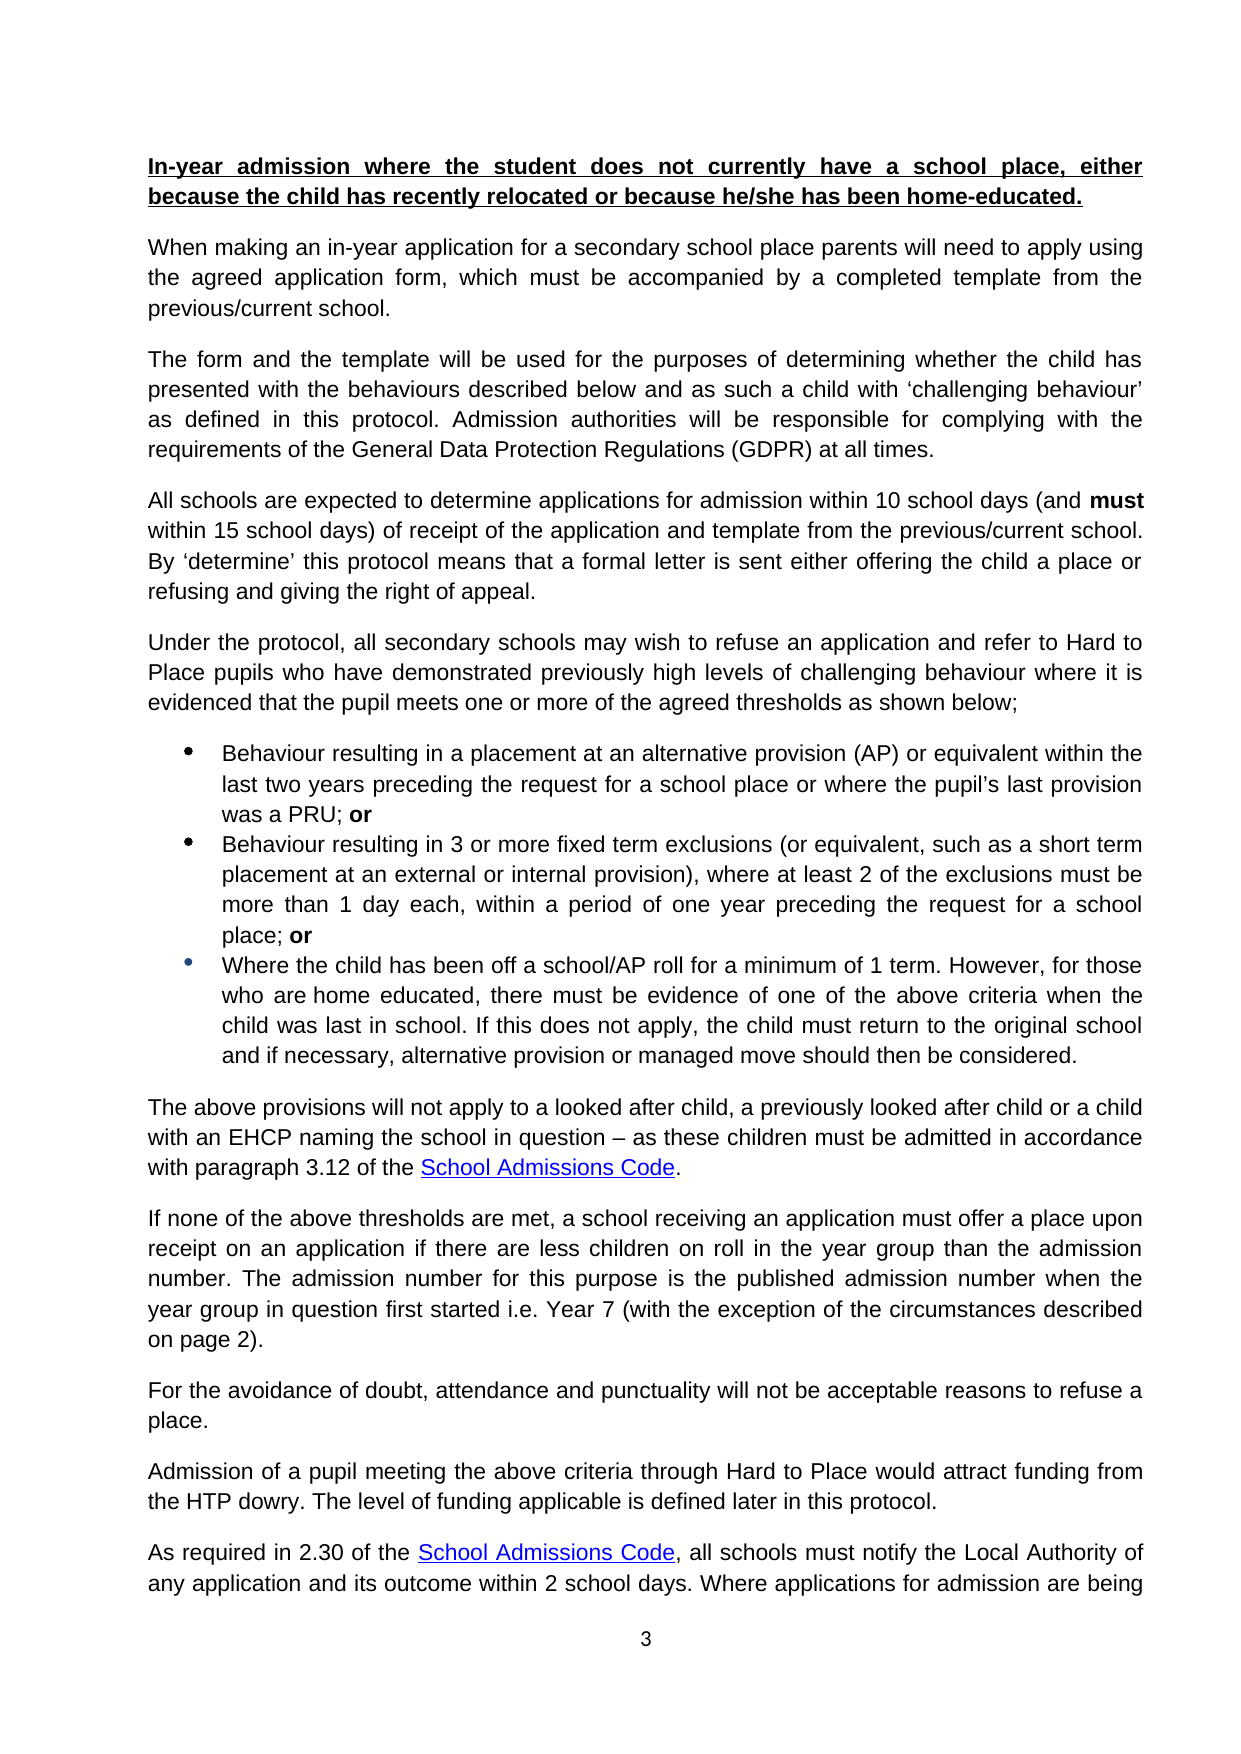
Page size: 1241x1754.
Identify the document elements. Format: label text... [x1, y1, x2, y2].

text In-year admission where the student does not currently have a school place, either because the child has recently relocated or because he/she has been home-educated. [148, 153, 1144, 209]
text The form and the template will be used for the purposes of determining whether the child has presented with the behaviours described below and as such a child with ‘challenging behaviour’ as defined in this protocol. Admission authorities will be responsible for complying with the requirements of the General Data Protection Regulations (GDPR) at all times. [148, 346, 1144, 463]
text Admission of a pupil meeting the above criteria through Hard to Place would attract funding from the HTP dowry. The level of funding applicable is defined later in this protocol. [148, 1458, 1144, 1515]
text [148, 1539, 1144, 1596]
text If none of the above thresholds are met, a school receiving an application must offer a place upon receipt on an application if there are less children on roll in the year group than the admission number. The admission number for this purpose is the published admission number when the year group in question first started i.e. Year 7 (with the exception of the circumstances described on page 2). [148, 1205, 1144, 1352]
text For the avoidance of doubt, attendance and punctuality will not be acceptable reasons to refuse a place. [148, 1377, 1144, 1433]
text When making an in-year application for a secondary school place parents will need to apply using the agreed application form, which must be accompanied by a completed template from the previous/current school. [148, 234, 1144, 321]
text Under the protocol, all secondary schools may wish to refuse an application and refer to Hard to Place pupils who have demonstrated previously high levels of challenging behaviour where it is evidenced that the pupil meets one or more of the agreed thresholds as shown below; [148, 629, 1144, 716]
list Behaviour resulting in a placement at an alternative provision (AP) or equivalent within the last two years preceding the request for a school place or where the pupil’s last provision was a PRU; or [184, 740, 1144, 827]
list Behaviour resulting in 3 or more fixed term exclusions (or equivalent, such as a short term placement at an external or internal provision), where at least 2 of the exclusions must be more than 1 day each, within a period of one year preceding the request for a school place; or [184, 831, 1144, 948]
list Where the child has been off a school/AP roll for a minimum of 1 term. However, for those who are home educated, there must be evidence of one of the above criteria when the child was last in school. If this does not apply, the child must return to the original school and if necessary, alternative provision or managed move should then be considered. [184, 952, 1144, 1069]
text The above provisions will not apply to a looked after child, a previously looked after child or a child with an EHCP naming the school in question – as these children must be admitted in accordance with paragraph 3.12 of the School Admissions Code. [148, 1093, 1144, 1180]
text All schools are expected to determine applications for admission within 10 school days (and must within 15 school days) of receipt of the application and template from the previous/current school. By ‘determine’ this protocol means that a formal letter is sent either offering the child a place or refusing and giving the right of appeal. [148, 487, 1144, 604]
